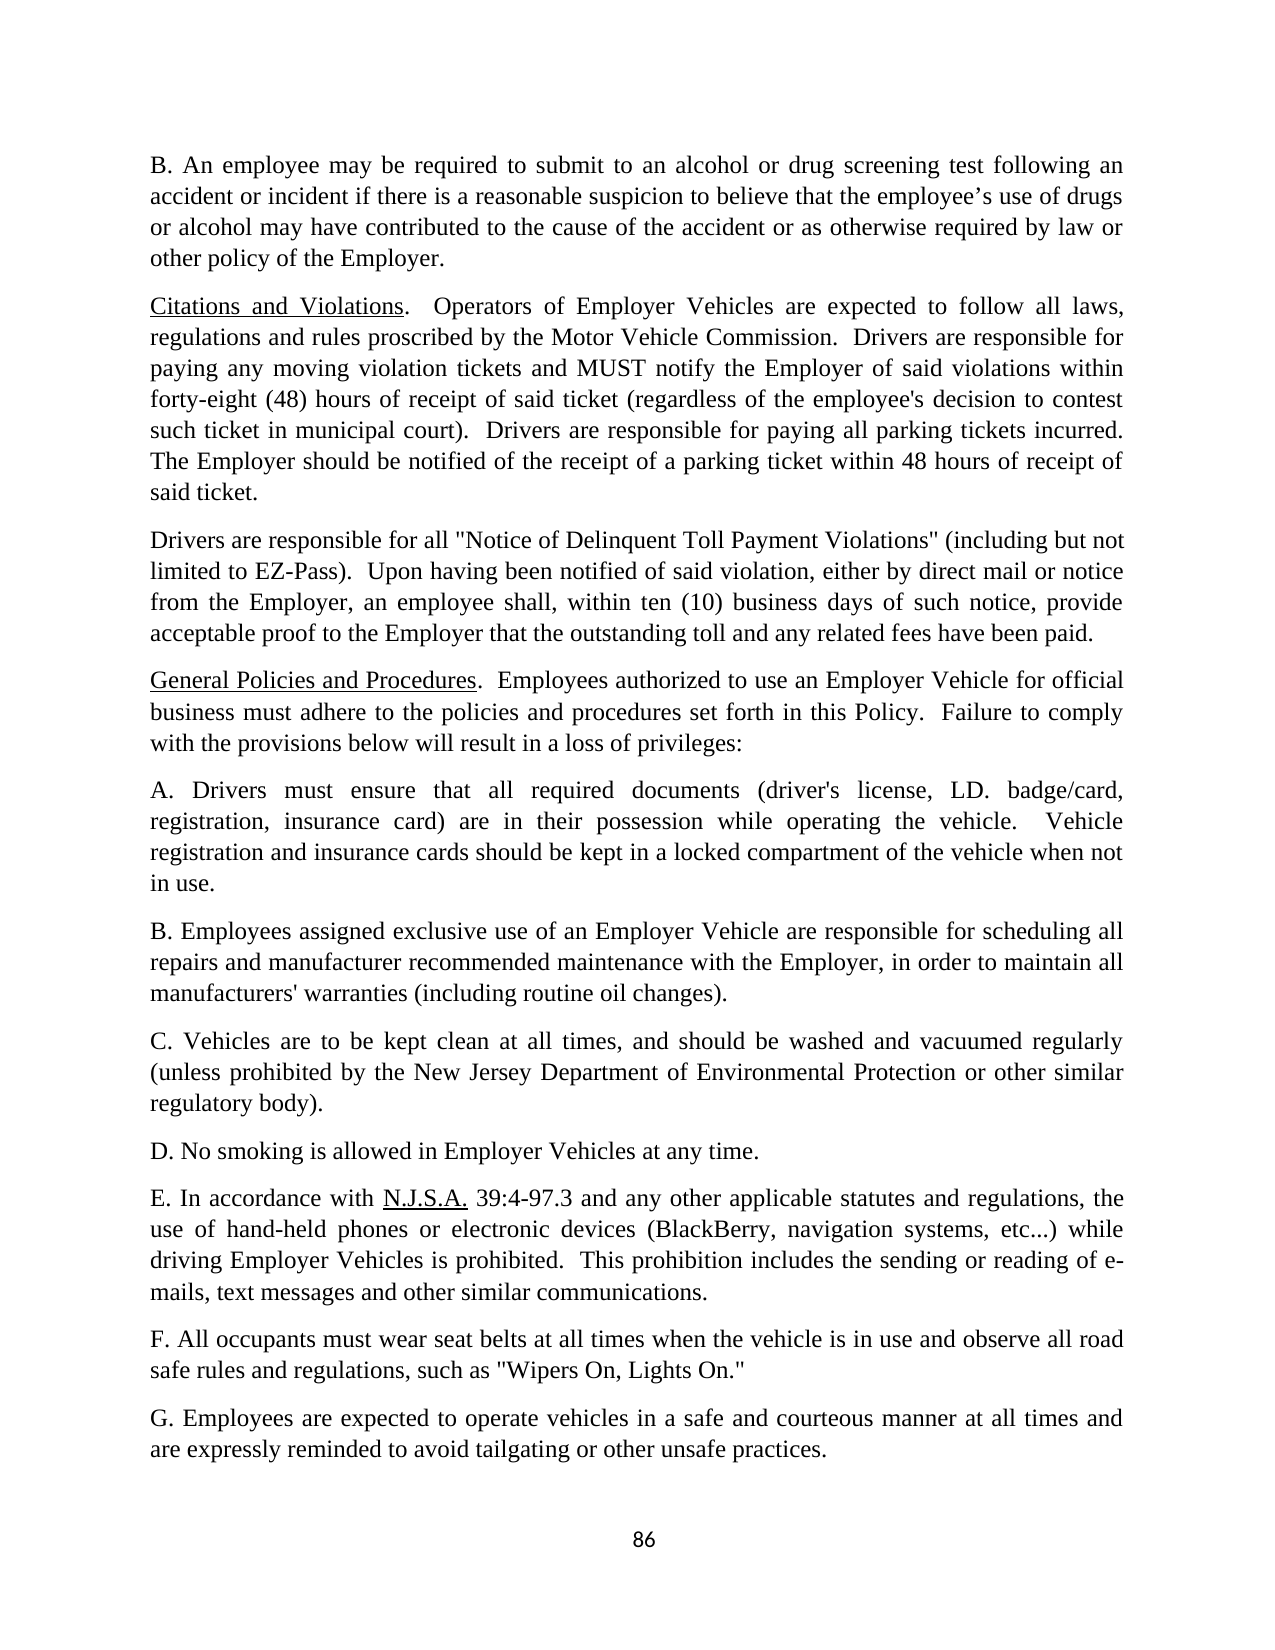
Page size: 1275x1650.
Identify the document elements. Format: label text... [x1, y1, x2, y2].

text E. In accordance with N.J.S.A. 39:4-97.3 and any other applicable statutes and regulations, the use of hand-held phones or electronic devices (BlackBerry, navigation systems, etc...) while driving Employer Vehicles is prohibited. This prohibition includes the sending or reading of e-mails, text messages and other similar communications. [150, 1183, 1125, 1305]
text G. Employees are expected to operate vehicles in a safe and courteous manner at all times and are expressly reminded to avoid tailgating or other unsafe practices. [150, 1403, 1125, 1463]
text F. All occupants must wear seat belts at all times when the vehicle is in use and observe all road safe rules and regulations, such as "Wipers On, Lights On." [150, 1324, 1125, 1384]
text Citations and Violations. Operators of Employer Vehicles are expected to follow all laws, regulations and rules proscribed by the Motor Vehicle Commission. Drivers are responsible for paying any moving violation tickets and MUST notify the Employer of said violations within forty-eight (48) hours of receipt of said ticket (regardless of the employee's decision to contest such ticket in municipal court). Drivers are responsible for paying all parking tickets incurred. The Employer should be notified of the receipt of a parking ticket within 48 hours of receipt of said ticket. [150, 291, 1125, 506]
text B. Employees assigned exclusive use of an Employer Vehicle are responsible for scheduling all repairs and manufacturer recommended maintenance with the Employer, in order to maintain all manufacturers' warranties (including routine oil changes). [150, 916, 1125, 1007]
text D. No smoking is allowed in Employer Vehicles at any time. [150, 1136, 1125, 1164]
text General Policies and Procedures. Employees authorized to use an Employer Vehicle for official business must adhere to the policies and procedures set forth in this Policy. Failure to comply with the provisions below will result in a loss of privileges: [150, 666, 1125, 756]
text C. Vehicles are to be kept clean at all times, and should be washed and vacuumed regularly (unless prohibited by the New Jersey Department of Environmental Protection or other similar regulatory body). [150, 1026, 1125, 1117]
text Drivers are responsible for all "Notice of Delinquent Toll Payment Violations" (including but not limited to EZ-Pass). Upon having been notified of said violation, either by direct mail or notice from the Employer, an employee shall, within ten (10) business days of such notice, provide acceptable proof to the Employer that the outstanding toll and any related fees have been paid. [150, 525, 1125, 647]
text A. Drivers must ensure that all required documents (driver's license, LD. badge/card, registration, insurance card) are in their possession while operating the vehicle. Vehicle registration and insurance cards should be kept in a locked compartment of the vehicle when not in use. [150, 775, 1125, 897]
text B. An employee may be required to submit to an alcohol or drug screening test following an accident or incident if there is a reasonable suspicion to believe that the employee’s use of drugs or alcohol may have contributed to the cause of the accident or as otherwise required by law or other policy of the Employer. [150, 150, 1125, 272]
